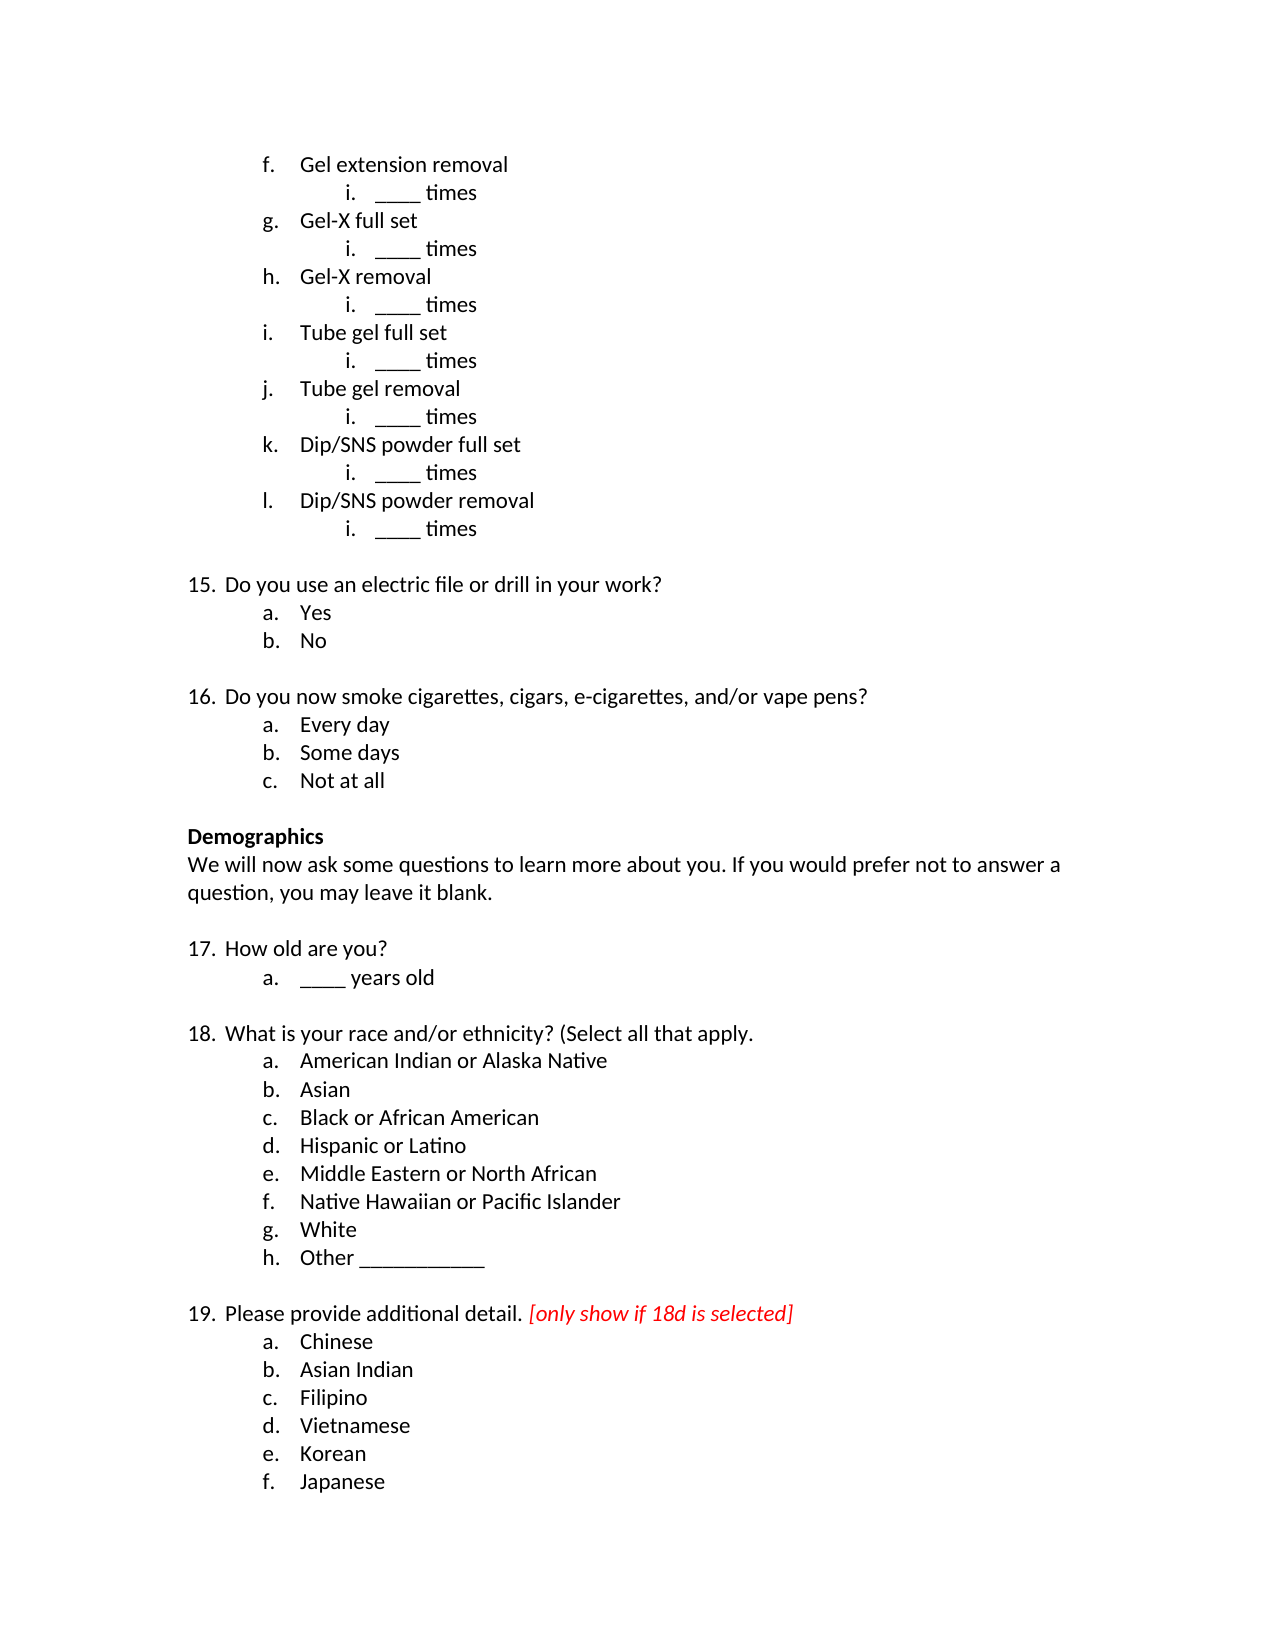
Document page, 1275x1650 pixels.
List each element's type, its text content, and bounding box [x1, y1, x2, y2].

list Vietnamese [262, 1411, 1125, 1439]
list ____ times [356, 346, 1125, 374]
list No [262, 626, 1125, 654]
list Dip/SNS powder removal [262, 486, 1125, 514]
list Japanese [262, 1467, 1125, 1495]
list Hispanic or Latino [262, 1131, 1125, 1159]
list Some days [262, 738, 1125, 766]
list Tube gel full set [262, 318, 1125, 346]
list Not at all [262, 766, 1125, 794]
list White [262, 1215, 1125, 1243]
list Black or African American [262, 1103, 1125, 1131]
list Do you use an electric file or drill in your work? [187, 570, 1125, 598]
list ____ times [356, 178, 1125, 206]
list ____ times [356, 234, 1125, 262]
list ____ times [356, 458, 1125, 486]
list ____ times [356, 290, 1125, 318]
list Tube gel removal [262, 374, 1125, 402]
text Demographics [187, 822, 1125, 851]
list Korean [262, 1439, 1125, 1467]
list ____ times [356, 514, 1125, 542]
list Other ___________ [262, 1243, 1125, 1271]
list Do you now smoke cigarettes, cigars, e-cigarettes, and/or vape pens? [187, 682, 1125, 710]
list Gel extension removal [262, 150, 1125, 178]
list Gel-X removal [262, 262, 1125, 290]
list ____ times [356, 402, 1125, 430]
text We will now ask some questions to learn more about you. If you would prefer not to answer a question, you may leave it blank. [187, 851, 1125, 907]
list What is your race and/or ethnicity? (Select all that apply. [187, 1019, 1125, 1047]
list Yes [262, 598, 1125, 626]
list Please provide additional detail. [only show if 18d is selected] [187, 1299, 1125, 1327]
list Every day [262, 710, 1125, 738]
list Middle Eastern or North African [262, 1159, 1125, 1187]
list How old are you? [187, 934, 1125, 963]
list Asian [262, 1075, 1125, 1103]
list Dip/SNS powder full set [262, 430, 1125, 458]
list Native Hawaiian or Pacific Islander [262, 1187, 1125, 1215]
list Asian Indian [262, 1355, 1125, 1383]
list Chinese [262, 1327, 1125, 1355]
list Filipino [262, 1383, 1125, 1411]
list American Indian or Alaska Native [262, 1047, 1125, 1075]
list ____ years old [262, 963, 1125, 991]
list Gel-X full set [262, 206, 1125, 234]
